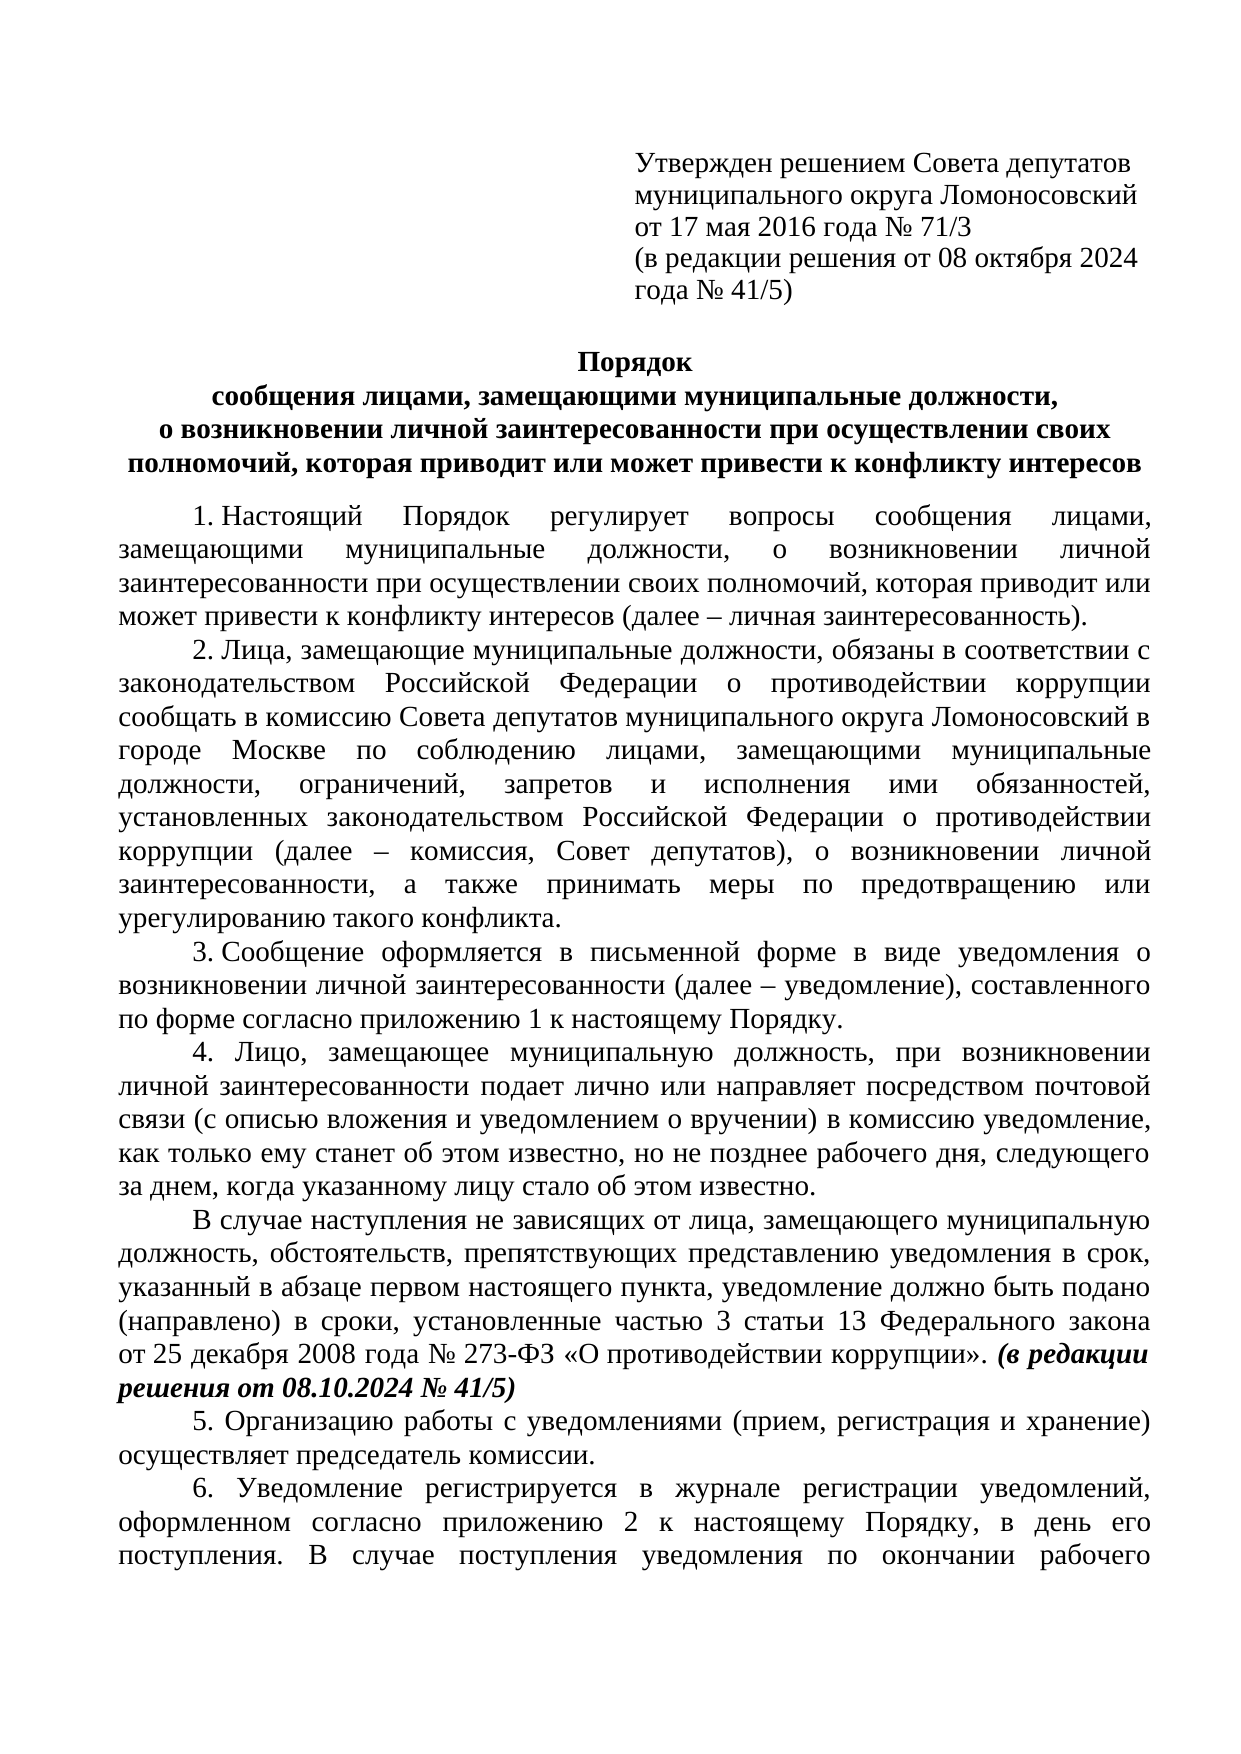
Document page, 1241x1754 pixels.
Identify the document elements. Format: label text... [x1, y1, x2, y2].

text 5. Организацию работы с уведомлениями (прием, регистрация и хранение) осуществляет председатель комиссии. [118, 1403, 1152, 1470]
text (в редакции решения от 08 октября 2024 года № 41/5) [634, 242, 1152, 306]
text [118, 1470, 1152, 1571]
text Порядок [118, 344, 1152, 378]
text 1. Настоящий Порядок регулирует вопросы сообщения лицами, замещающими муниципальные должности, о возникновении личной заинтересованности при осуществлении своих полномочий, которая приводит или может привести к конфликту интересов (далее – личная заинтересованность). [118, 498, 1152, 632]
text В случае наступления не зависящих от лица, замещающего муниципальную должность, обстоятельств, препятствующих представлению уведомления в срок, указанный в абзаце первом настоящего пункта, уведомление должно быть подано (направлено) в сроки, установленные частью 3 статьи 13 Федерального закона от 25 декабря 2008 года № 273-ФЗ «О противодействии коррупции». (в редакции решения от 08.10.2024 № 41/5) [118, 1202, 1152, 1403]
text 4. Лицо, замещающее муниципальную должность, при возникновении личной заинтересованности подает лично или направляет посредством почтовой связи (с описью вложения и уведомлением о вручении) в комиссию уведомление, как только ему станет об этом известно, но не позднее рабочего дня, следующего за днем, когда указанному лицу стало об этом известно. [118, 1034, 1152, 1202]
text сообщения лицами, замещающими муниципальные должности, [118, 378, 1152, 411]
text 3. Сообщение оформляется в письменной форме в виде уведомления о возникновении личной заинтересованности (далее – уведомление), составленного по форме согласно приложению 1 к настоящему Порядку. [118, 934, 1152, 1034]
text Утвержден решением Совета депутатов муниципального округа Ломоносовский от 17 мая 2016 года № 71/3 [634, 147, 1152, 242]
text о возникновении личной заинтересованности при осуществлении своих полномочий, которая приводит или может привести к конфликту интересов [118, 411, 1152, 478]
text 2. Лица, замещающие муниципальные должности, обязаны в соответствии с законодательством Российской Федерации о противодействии коррупции сообщать в комиссию Совета депутатов муниципального округа Ломоносовский в городе Москве по соблюдению лицами, замещающими муниципальные должности, ограничений, запретов и исполнения ими обязанностей, установленных законодательством Российской Федерации о противодействии коррупции (далее – комиссия, Совет депутатов), о возникновении личной заинтересованности, а также принимать меры по предотвращению или урегулированию такого конфликта. [118, 632, 1152, 934]
